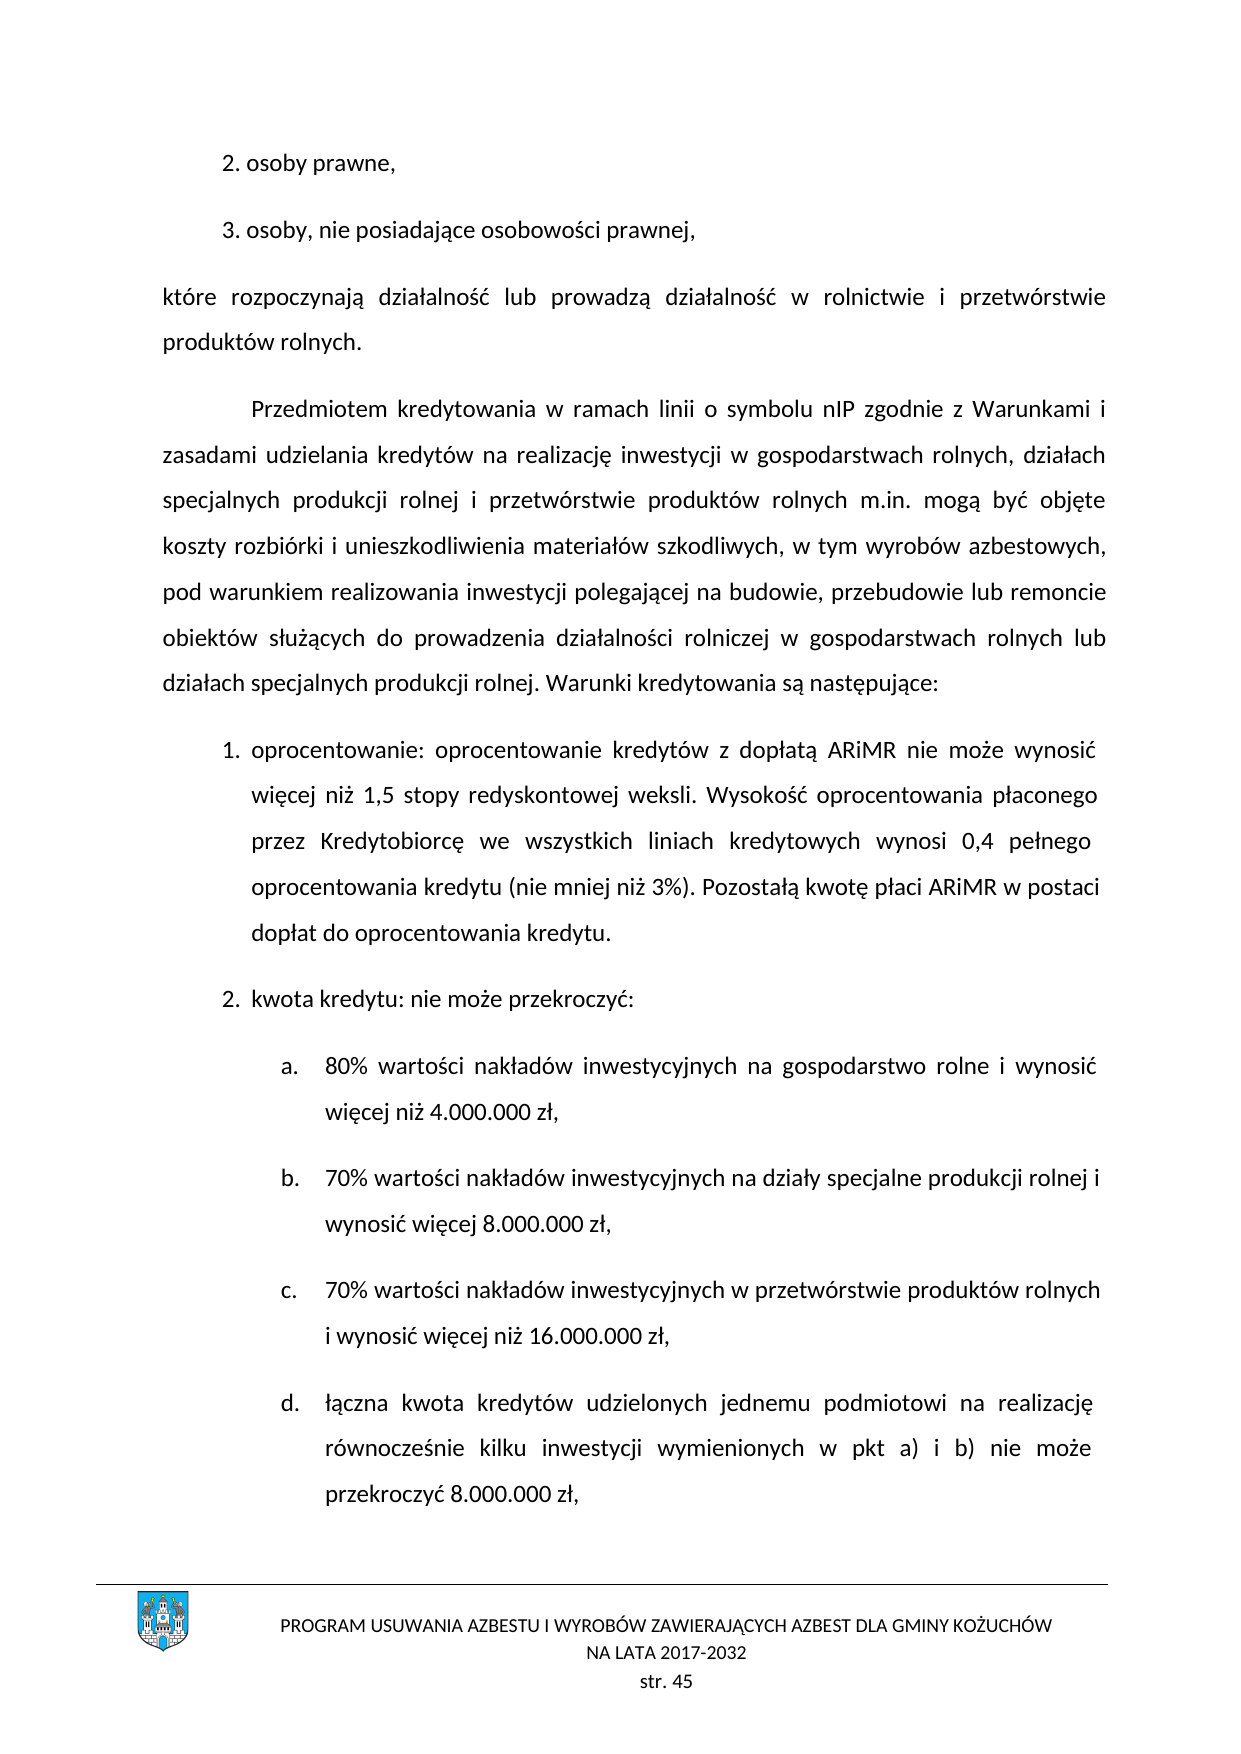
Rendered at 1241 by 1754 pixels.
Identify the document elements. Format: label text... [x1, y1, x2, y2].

text 3. osoby, nie posiadające osobowości prawnej, [222, 214, 1107, 245]
text 1. oprocentowanie: oprocentowanie kredytów z dopłatą ARiMR nie może wynosić więcej niż 1,5 stopy redyskontowej weksli. Wysokość oprocentowania płaconego przez Kredytobiorcę we wszystkich liniach kredytowych wynosi 0,4 pełnego oprocentowania kredytu (nie mniej niż 3%). Pozostałą kwotę płaci ARiMR w postaci dopłat do oprocentowania kredytu. [222, 734, 1107, 947]
picture [137, 1591, 189, 1652]
text 2. kwota kredytu: nie może przekroczyć: [222, 983, 1107, 1014]
text b. 70% wartości nakładów inwestycyjnych na działy specjalne produkcji rolnej i wynosić więcej 8.000.000 zł, [281, 1162, 1107, 1238]
text 2. osoby prawne, [222, 148, 1107, 178]
text które rozpoczynają działalność lub prowadzą działalność w rolnictwie i przetwórstwie produktów rolnych. [162, 281, 1107, 357]
text a. 80% wartości nakładów inwestycyjnych na gospodarstwo rolne i wynosić więcej niż 4.000.000 zł, [281, 1050, 1107, 1126]
text d. łączna kwota kredytów udzielonych jednemu podmiotowi na realizację równocześnie kilku inwestycji wymienionych w pkt a) i b) nie może przekroczyć 8.000.000 zł, [281, 1387, 1107, 1509]
text Przedmiotem kredytowania w ramach linii o symbolu nIP zgodnie z Warunkami i zasadami udzielania kredytów na realizację inwestycji w gospodarstwach rolnych, działach specjalnych produkcji rolnej i przetwórstwie produktów rolnych m.in. mogą być objęte koszty rozbiórki i unieszkodliwienia materiałów szkodliwych, w tym wyrobów azbestowych, pod warunkiem realizowania inwestycji polegającej na budowie, przebudowie lub remoncie obiektów służących do prowadzenia działalności rolniczej w gospodarstwach rolnych lub działach specjalnych produkcji rolnej. Warunki kredytowania są następujące: [162, 393, 1107, 698]
text c. 70% wartości nakładów inwestycyjnych w przetwórstwie produktów rolnych i wynosić więcej niż 16.000.000 zł, [281, 1274, 1107, 1351]
